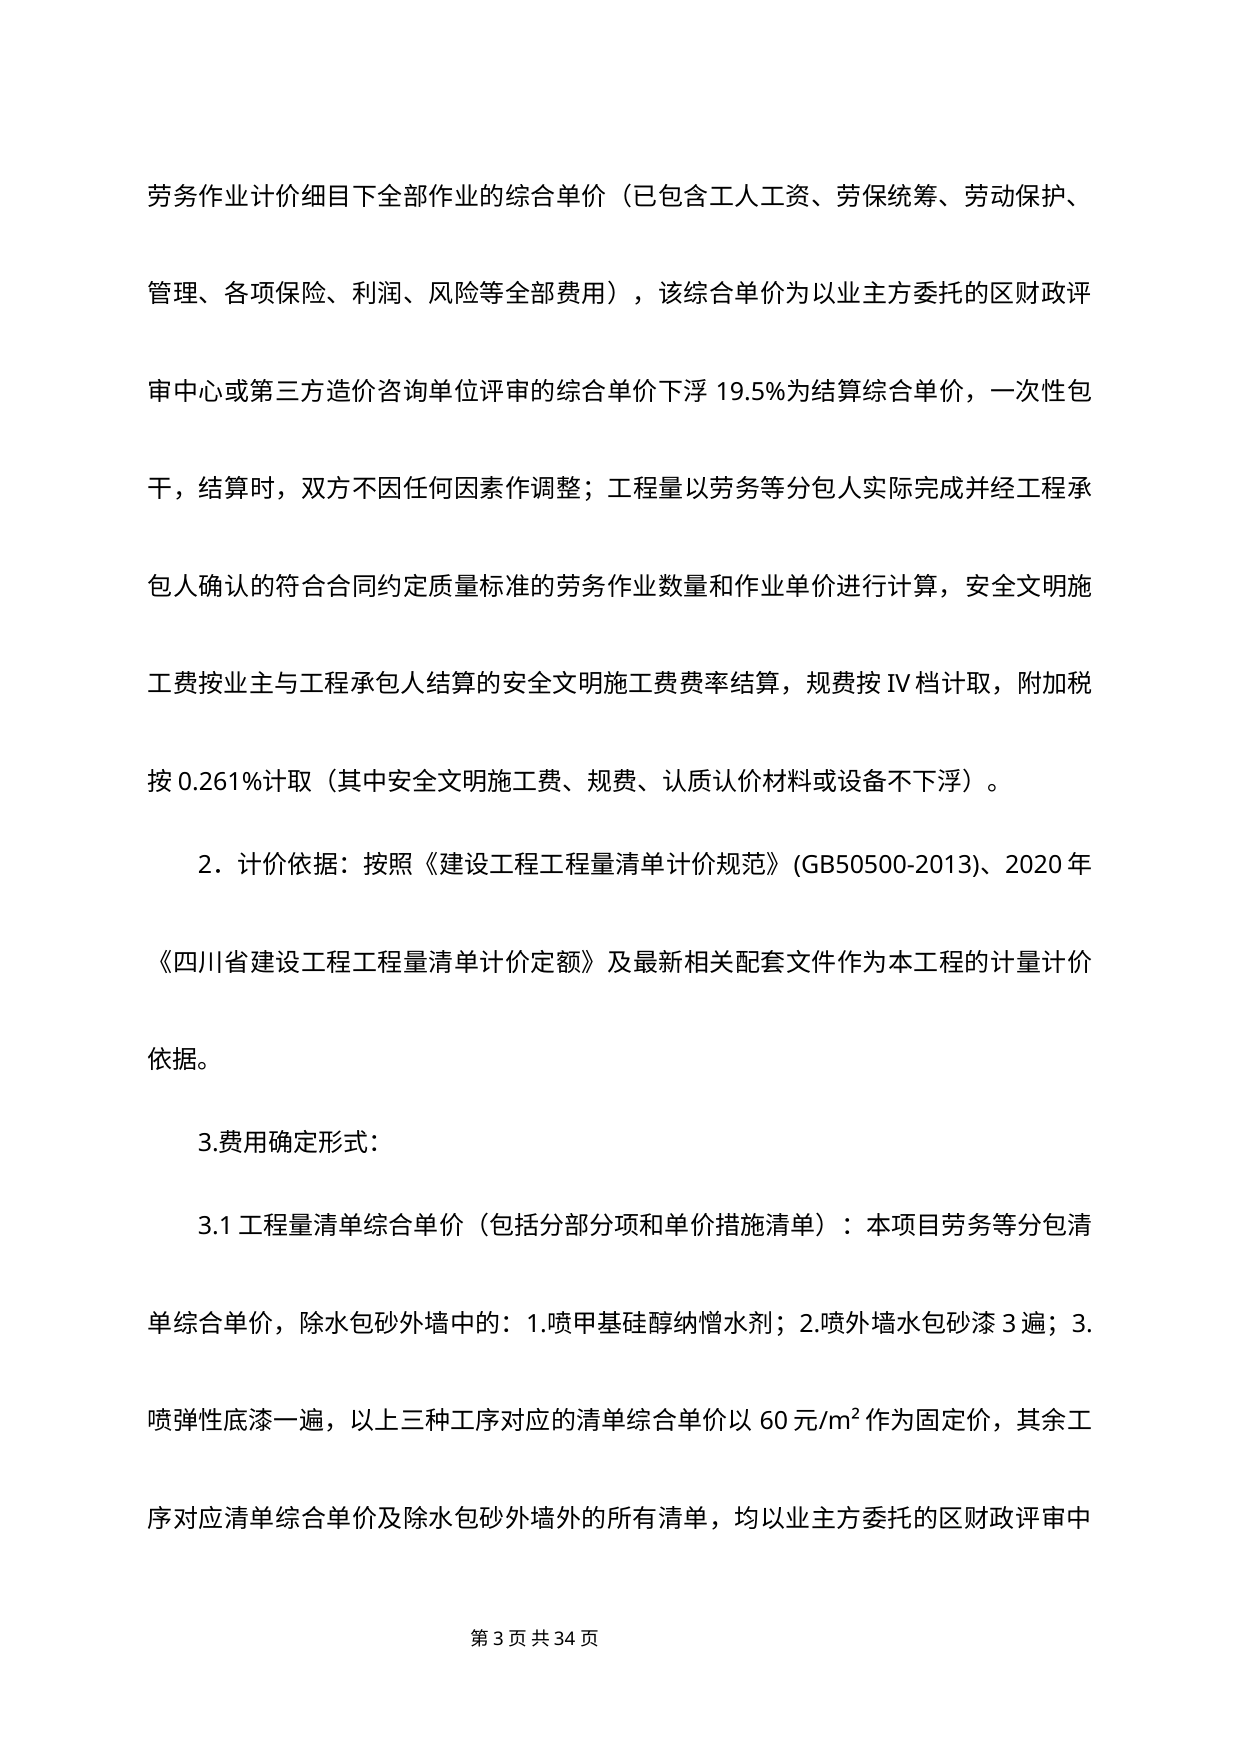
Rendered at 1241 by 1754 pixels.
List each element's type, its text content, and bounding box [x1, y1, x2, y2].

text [148, 162, 1093, 812]
text 2．计价依据：按照《建设工程工程量清单计价规范》(GB50500-2013)、2020年《四川省建设工程工程量清单计价定额》及最新相关配套文件作为本工程的计量计价依据。 [148, 830, 1093, 1090]
text 3.费用确定形式： [148, 1108, 1093, 1173]
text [148, 1191, 1093, 1549]
